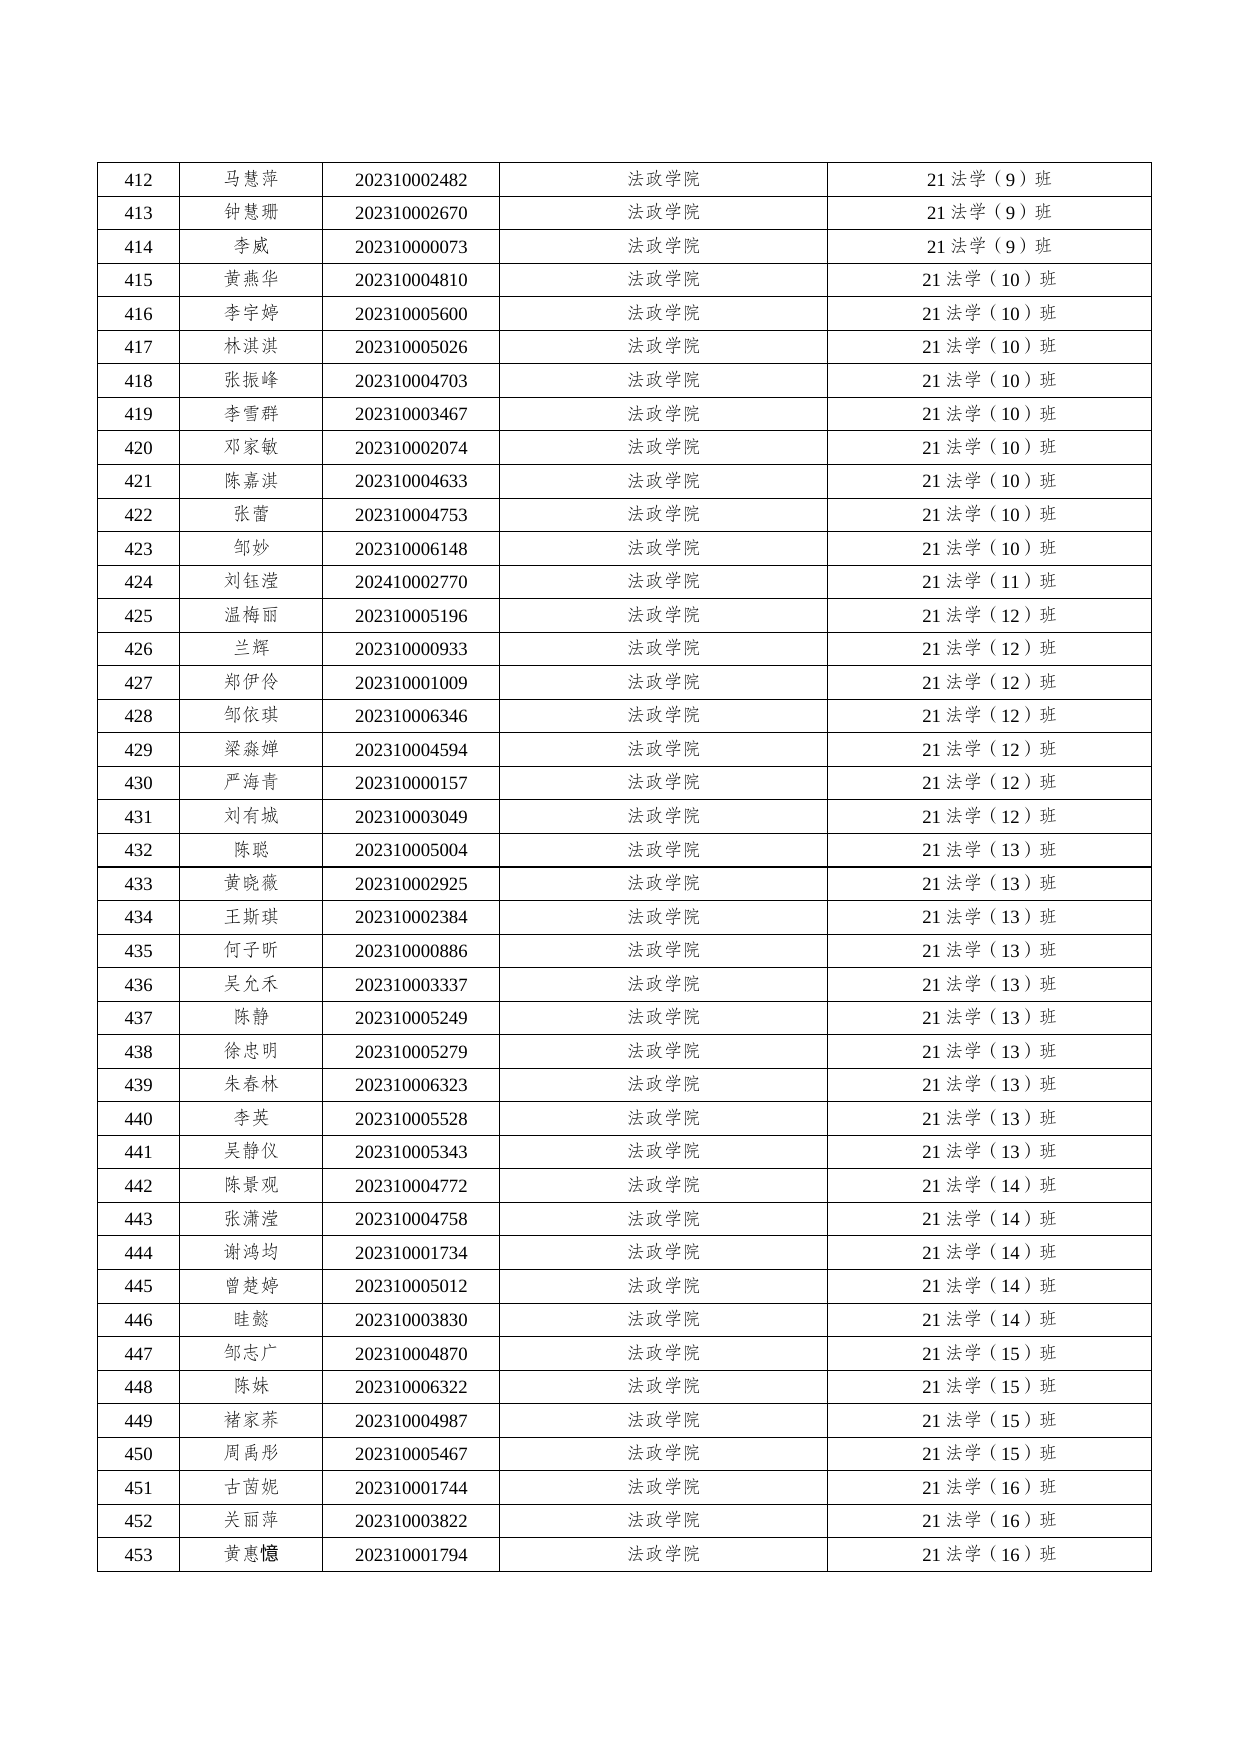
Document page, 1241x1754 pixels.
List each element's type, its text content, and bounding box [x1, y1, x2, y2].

table_cell 21法学（12）班 [828, 767, 1151, 799]
table_cell 444 [98, 1236, 179, 1269]
table_cell 法政学院 [500, 1538, 827, 1571]
table_cell 451 [98, 1471, 179, 1504]
table_cell 法政学院 [500, 1203, 827, 1235]
table_cell 刘钰滢 [180, 566, 322, 598]
table_cell 202310001734 [323, 1236, 499, 1269]
table_cell 21法学（12）班 [828, 599, 1151, 632]
table_cell 453 [98, 1538, 179, 1571]
table_cell 徐忠明 [180, 1035, 322, 1068]
table_cell 法政学院 [500, 1438, 827, 1470]
table_cell 438 [98, 1035, 179, 1068]
table_cell 202310003337 [323, 968, 499, 1001]
table_cell 202310002925 [323, 868, 499, 900]
table_cell 法政学院 [500, 666, 827, 699]
table_cell 448 [98, 1371, 179, 1403]
table_cell 202310005012 [323, 1270, 499, 1302]
table_cell 202310004594 [323, 733, 499, 766]
table_cell 法政学院 [500, 767, 827, 799]
table_cell 422 [98, 499, 179, 531]
table_cell 法政学院 [500, 599, 827, 632]
table_cell 陈妹 [180, 1371, 322, 1403]
table_cell 王斯琪 [180, 901, 322, 933]
table_cell 法政学院 [500, 1337, 827, 1369]
table_cell 21法学（12）班 [828, 733, 1151, 766]
table_cell 法政学院 [500, 1471, 827, 1504]
table_cell 21法学（10）班 [828, 331, 1151, 363]
table_cell 202310002482 [323, 163, 499, 196]
table_cell 443 [98, 1203, 179, 1235]
table_cell 202310005004 [323, 834, 499, 866]
table_cell 202310000886 [323, 935, 499, 967]
table_cell 21法学（13）班 [828, 968, 1151, 1001]
table_cell 21法学（10）班 [828, 297, 1151, 330]
table_cell 414 [98, 230, 179, 263]
table_cell 432 [98, 834, 179, 866]
table_cell 202310001744 [323, 1471, 499, 1504]
table_cell 202310004772 [323, 1169, 499, 1202]
table_cell 21法学（9）班 [828, 197, 1151, 229]
table_cell 202310004810 [323, 264, 499, 296]
table_cell 426 [98, 633, 179, 665]
table_cell 陈嘉淇 [180, 465, 322, 497]
table_cell 李英 [180, 1102, 322, 1135]
table_cell 法政学院 [500, 901, 827, 933]
table_cell 21法学（12）班 [828, 633, 1151, 665]
table_cell 张振峰 [180, 364, 322, 397]
table_cell 邹志广 [180, 1337, 322, 1369]
table_cell 21法学（13）班 [828, 1069, 1151, 1101]
table_cell 法政学院 [500, 800, 827, 833]
table_cell 法政学院 [500, 968, 827, 1001]
table_cell 陈静 [180, 1002, 322, 1034]
table_cell 法政学院 [500, 1505, 827, 1537]
table_cell 21法学（10）班 [828, 465, 1151, 497]
table_cell 21法学（10）班 [828, 364, 1151, 397]
table_cell 421 [98, 465, 179, 497]
table_cell 202310005026 [323, 331, 499, 363]
table_cell 李威 [180, 230, 322, 263]
table_cell 法政学院 [500, 1002, 827, 1034]
table_cell 周禹彤 [180, 1438, 322, 1470]
table_cell 李雪群 [180, 398, 322, 430]
table_cell 郑伊伶 [180, 666, 322, 699]
table_cell 202310005196 [323, 599, 499, 632]
table_cell 法政学院 [500, 1304, 827, 1336]
table_cell 420 [98, 431, 179, 464]
table_cell 21法学（10）班 [828, 264, 1151, 296]
table_cell 202310001794 [323, 1538, 499, 1571]
table_cell 202310004987 [323, 1404, 499, 1437]
table_cell 428 [98, 700, 179, 732]
table_cell 法政学院 [500, 1136, 827, 1168]
table_cell 兰辉 [180, 633, 322, 665]
table_cell 法政学院 [500, 1371, 827, 1403]
table_cell 21法学（14）班 [828, 1304, 1151, 1336]
table_cell 21法学（12）班 [828, 800, 1151, 833]
table_cell 21法学（9）班 [828, 163, 1151, 196]
table_cell 21法学（14）班 [828, 1169, 1151, 1202]
table_cell 202410002770 [323, 566, 499, 598]
table_cell 法政学院 [500, 398, 827, 430]
table_cell 法政学院 [500, 733, 827, 766]
table_cell 21法学（11）班 [828, 566, 1151, 598]
table_cell 202310005528 [323, 1102, 499, 1135]
table_cell 马慧萍 [180, 163, 322, 196]
table_cell 钟慧珊 [180, 197, 322, 229]
table_cell 202310005279 [323, 1035, 499, 1068]
table_cell 202310006323 [323, 1069, 499, 1101]
table_cell 202310002670 [323, 197, 499, 229]
table_cell 陈景观 [180, 1169, 322, 1202]
table_cell 21法学（10）班 [828, 499, 1151, 531]
table_cell 202310004758 [323, 1203, 499, 1235]
table_cell 21法学（13）班 [828, 1002, 1151, 1034]
table_cell 425 [98, 599, 179, 632]
table_cell 202310000073 [323, 230, 499, 263]
table_cell 李宇婷 [180, 297, 322, 330]
table_cell 21法学（10）班 [828, 431, 1151, 464]
table_cell 法政学院 [500, 499, 827, 531]
table_cell 449 [98, 1404, 179, 1437]
table_cell 21法学（10）班 [828, 398, 1151, 430]
table_cell 陈聪 [180, 834, 322, 866]
table_cell 法政学院 [500, 297, 827, 330]
table_cell 202310005600 [323, 297, 499, 330]
table_cell 21法学（14）班 [828, 1270, 1151, 1302]
table_cell 202310006322 [323, 1371, 499, 1403]
table_cell 法政学院 [500, 868, 827, 900]
table_cell 202310002074 [323, 431, 499, 464]
table_cell 21法学（13）班 [828, 1035, 1151, 1068]
table_cell 445 [98, 1270, 179, 1302]
table_cell 427 [98, 666, 179, 699]
table_cell 202310005343 [323, 1136, 499, 1168]
table_cell 21法学（13）班 [828, 901, 1151, 933]
table_cell 202310006346 [323, 700, 499, 732]
table_cell 眭懿 [180, 1304, 322, 1336]
table_cell 442 [98, 1169, 179, 1202]
table_cell 法政学院 [500, 1169, 827, 1202]
table_cell 412 [98, 163, 179, 196]
table_cell 202310004703 [323, 364, 499, 397]
table_cell 431 [98, 800, 179, 833]
table_cell 423 [98, 532, 179, 564]
table_cell 202310003830 [323, 1304, 499, 1336]
table_cell 202310002384 [323, 901, 499, 933]
table_cell 林淇淇 [180, 331, 322, 363]
table_cell 何子昕 [180, 935, 322, 967]
table_cell 张蕾 [180, 499, 322, 531]
table_cell 440 [98, 1102, 179, 1135]
table_cell 436 [98, 968, 179, 1001]
table_cell 法政学院 [500, 1069, 827, 1101]
table_cell 吴允禾 [180, 968, 322, 1001]
table_cell 21法学（14）班 [828, 1203, 1151, 1235]
table_cell 朱春林 [180, 1069, 322, 1101]
table_cell 法政学院 [500, 431, 827, 464]
table_cell 法政学院 [500, 1270, 827, 1302]
table_cell 433 [98, 868, 179, 900]
table_cell 202310004753 [323, 499, 499, 531]
table_cell 202310004870 [323, 1337, 499, 1369]
table_cell 452 [98, 1505, 179, 1537]
table_cell 21法学（15）班 [828, 1404, 1151, 1437]
table_cell 21法学（13）班 [828, 1102, 1151, 1135]
table_cell 法政学院 [500, 465, 827, 497]
table_cell 202310001009 [323, 666, 499, 699]
table_cell 21法学（13）班 [828, 834, 1151, 866]
table_cell 法政学院 [500, 566, 827, 598]
table_cell 法政学院 [500, 834, 827, 866]
table_cell 202310000157 [323, 767, 499, 799]
table_cell 202310005249 [323, 1002, 499, 1034]
table_cell 21法学（13）班 [828, 935, 1151, 967]
table_cell 谢鸿均 [180, 1236, 322, 1269]
table_cell 202310000933 [323, 633, 499, 665]
table_cell 温梅丽 [180, 599, 322, 632]
table_cell 439 [98, 1069, 179, 1101]
table_cell 21法学（16）班 [828, 1471, 1151, 1504]
table_cell 21法学（14）班 [828, 1236, 1151, 1269]
table_cell 法政学院 [500, 230, 827, 263]
table_cell 202310003467 [323, 398, 499, 430]
table_cell 法政学院 [500, 364, 827, 397]
table_cell 447 [98, 1337, 179, 1369]
table_cell 法政学院 [500, 532, 827, 564]
table_cell 435 [98, 935, 179, 967]
table_cell 446 [98, 1304, 179, 1336]
table_cell 419 [98, 398, 179, 430]
table_cell 21法学（12）班 [828, 666, 1151, 699]
table_cell 法政学院 [500, 1404, 827, 1437]
table_cell 法政学院 [500, 700, 827, 732]
table_cell 430 [98, 767, 179, 799]
table_cell 450 [98, 1438, 179, 1470]
table_cell 21法学（13）班 [828, 868, 1151, 900]
table_cell 法政学院 [500, 331, 827, 363]
table_cell 415 [98, 264, 179, 296]
table_cell 202310005467 [323, 1438, 499, 1470]
table_cell 202310004633 [323, 465, 499, 497]
table_cell 邹妙 [180, 532, 322, 564]
table_cell 吴静仪 [180, 1136, 322, 1168]
table_cell 法政学院 [500, 1035, 827, 1068]
table_cell 202310003822 [323, 1505, 499, 1537]
table_cell 黄燕华 [180, 264, 322, 296]
table_cell 黄晓薇 [180, 868, 322, 900]
table_cell 424 [98, 566, 179, 598]
table_cell 古茵妮 [180, 1471, 322, 1504]
table_cell 21法学（16）班 [828, 1505, 1151, 1537]
table_cell 21法学（15）班 [828, 1438, 1151, 1470]
table_cell 202310003049 [323, 800, 499, 833]
table_cell 417 [98, 331, 179, 363]
table_cell 416 [98, 297, 179, 330]
table_cell 418 [98, 364, 179, 397]
table_cell 429 [98, 733, 179, 766]
table_cell 梁淼婵 [180, 733, 322, 766]
table_cell 张潇滢 [180, 1203, 322, 1235]
table_cell 褚家荞 [180, 1404, 322, 1437]
table_cell 刘有城 [180, 800, 322, 833]
table_cell 法政学院 [500, 1102, 827, 1135]
table_cell 21法学（10）班 [828, 532, 1151, 564]
table_cell 法政学院 [500, 633, 827, 665]
table_cell 202310006148 [323, 532, 499, 564]
table_cell 434 [98, 901, 179, 933]
table_cell 437 [98, 1002, 179, 1034]
table_cell 曾楚婷 [180, 1270, 322, 1302]
table_cell 413 [98, 197, 179, 229]
table_cell 邓家敏 [180, 431, 322, 464]
table_cell 法政学院 [500, 197, 827, 229]
table_cell 21法学（15）班 [828, 1337, 1151, 1369]
table_cell 21法学（15）班 [828, 1371, 1151, 1403]
table_cell 21法学（16）班 [828, 1538, 1151, 1571]
table_cell 法政学院 [500, 163, 827, 196]
table_cell 黄惠憶 [180, 1538, 322, 1571]
table_cell 法政学院 [500, 1236, 827, 1269]
table_cell 关丽萍 [180, 1505, 322, 1537]
table_cell 21法学（13）班 [828, 1136, 1151, 1168]
table_cell 法政学院 [500, 935, 827, 967]
table_cell 邹依琪 [180, 700, 322, 732]
table_cell 21法学（12）班 [828, 700, 1151, 732]
table_cell 严海青 [180, 767, 322, 799]
table_cell 法政学院 [500, 264, 827, 296]
table_cell 441 [98, 1136, 179, 1168]
table_cell 21法学（9）班 [828, 230, 1151, 263]
